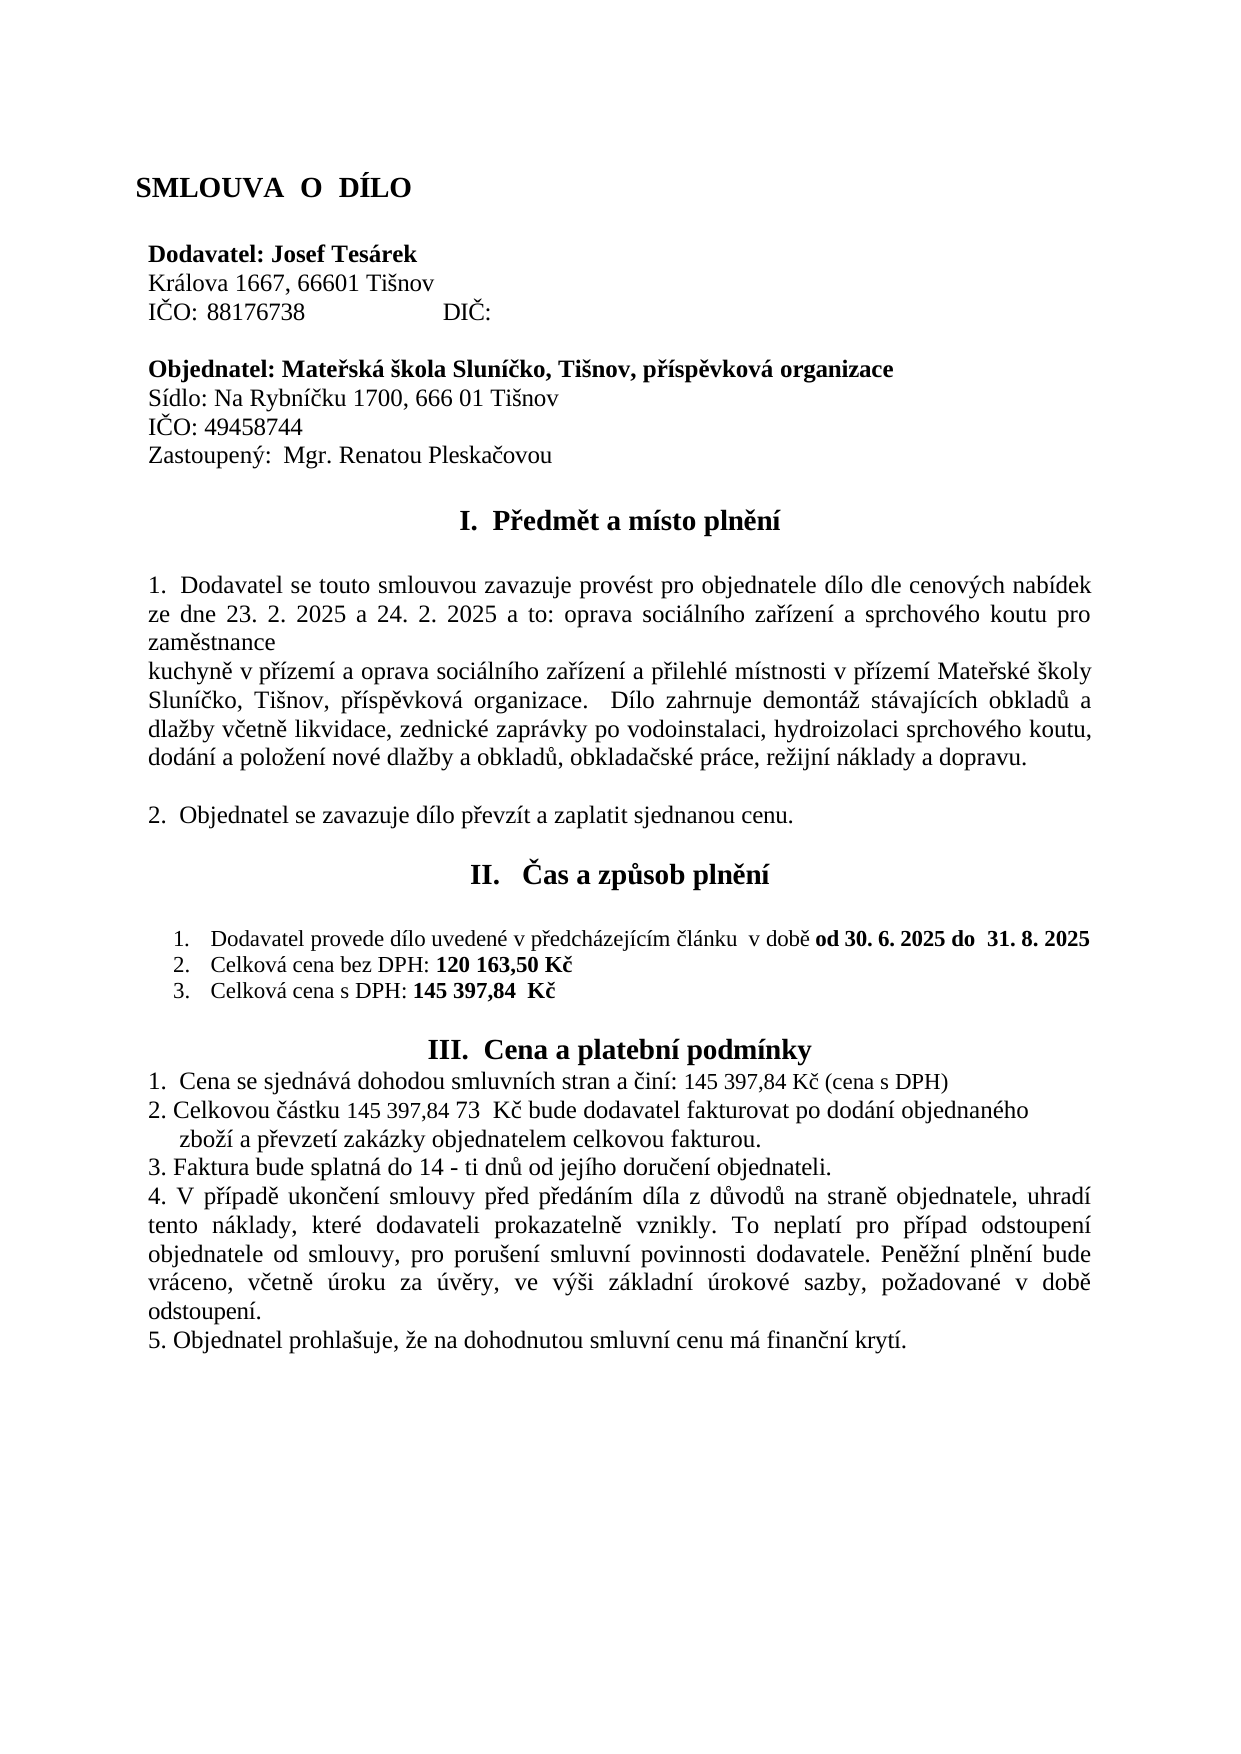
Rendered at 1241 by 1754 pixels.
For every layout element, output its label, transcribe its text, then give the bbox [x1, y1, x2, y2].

text Králova 1667, 66601 Tišnov [148, 268, 1111, 297]
subtitle Cena a platební podmínky [427, 1032, 1111, 1066]
list Cena se sjednává dohodou smluvních stran a činí: 145 397,84 Kč (cena s DPH) [148, 1066, 1111, 1095]
list Faktura bude splatná do 14 - ti dnů od jejího doručení objednateli. [148, 1152, 1111, 1181]
list Objednatel se zavazuje dílo převzít a zaplatit sjednanou cenu. [148, 800, 1111, 829]
list Dodavatel se touto smlouvou zavazuje provést pro objednatele dílo dle cenových nabídek ze dne 23. 2. 2025 a 24. 2. 2025 a to: oprava sociálního zařízení a sprchového koutu pro zaměstnance kuchyně v přízemí a oprava sociálního zařízení a přilehlé místnosti v přízemí Mateřské školy Sluníčko, Tišnov, příspěvková organizace. Dílo zahrnuje demontáž stávajících obkladů a dlažby včetně likvidace, zednické zaprávky po vodoinstalaci, hydroizolaci sprchového koutu, dodání a položení nové dlažby a obkladů, obkladačské práce, režijní náklady a dopravu. [148, 570, 1092, 771]
list V případě ukončení smlouvy před předáním díla z důvodů na straně objednatele, uhradí tento náklady, které dodavateli prokazatelně vznikly. To neplatí pro případ odstoupení objednatele od smlouvy, pro porušení smluvní povinnosti dodavatele. Peněžní plnění bude vráceno, včetně úroku za úvěry, ve výši základní úrokové sazby, požadované v době odstoupení. [148, 1181, 1092, 1325]
list Dodavatel provede dílo uvedené v předcházejícím článku v době od 30. 6. 2025 do 31. 8. 2025 [173, 924, 1111, 951]
text Zastoupený: Mgr. Renatou Pleskačovou [148, 441, 1111, 469]
list Celkovou částku 145 397,84 73 Kč bude dodavatel fakturovat po dodání objednaného zboží a převzetí zakázky objednatelem celkovou fakturou. [148, 1095, 1034, 1152]
title SMLOUVA O DÍLO [135, 170, 1105, 203]
subtitle Čas a způsob plnění [470, 857, 1111, 891]
subtitle Předmět a místo plnění [459, 503, 1111, 536]
text IČO: 49458744 [148, 412, 1111, 441]
list Celková cena s DPH: 145 397,84 Kč [173, 977, 1111, 1004]
subtitle Objednatel: Mateřská škola Sluníčko, Tišnov, příspěvková organizace [148, 354, 1111, 383]
text IČO: 88176738 DIČ: [148, 297, 1111, 326]
list Celková cena bez DPH: 120 163,50 Kč [173, 951, 1111, 977]
list Objednatel prohlašuje, že na dohodnutou smluvní cenu má finanční krytí. [148, 1325, 1111, 1354]
text Sídlo: Na Rybníčku 1700, 666 01 Tišnov [148, 383, 1111, 412]
subtitle Dodavatel: Josef Tesárek [148, 239, 1111, 268]
